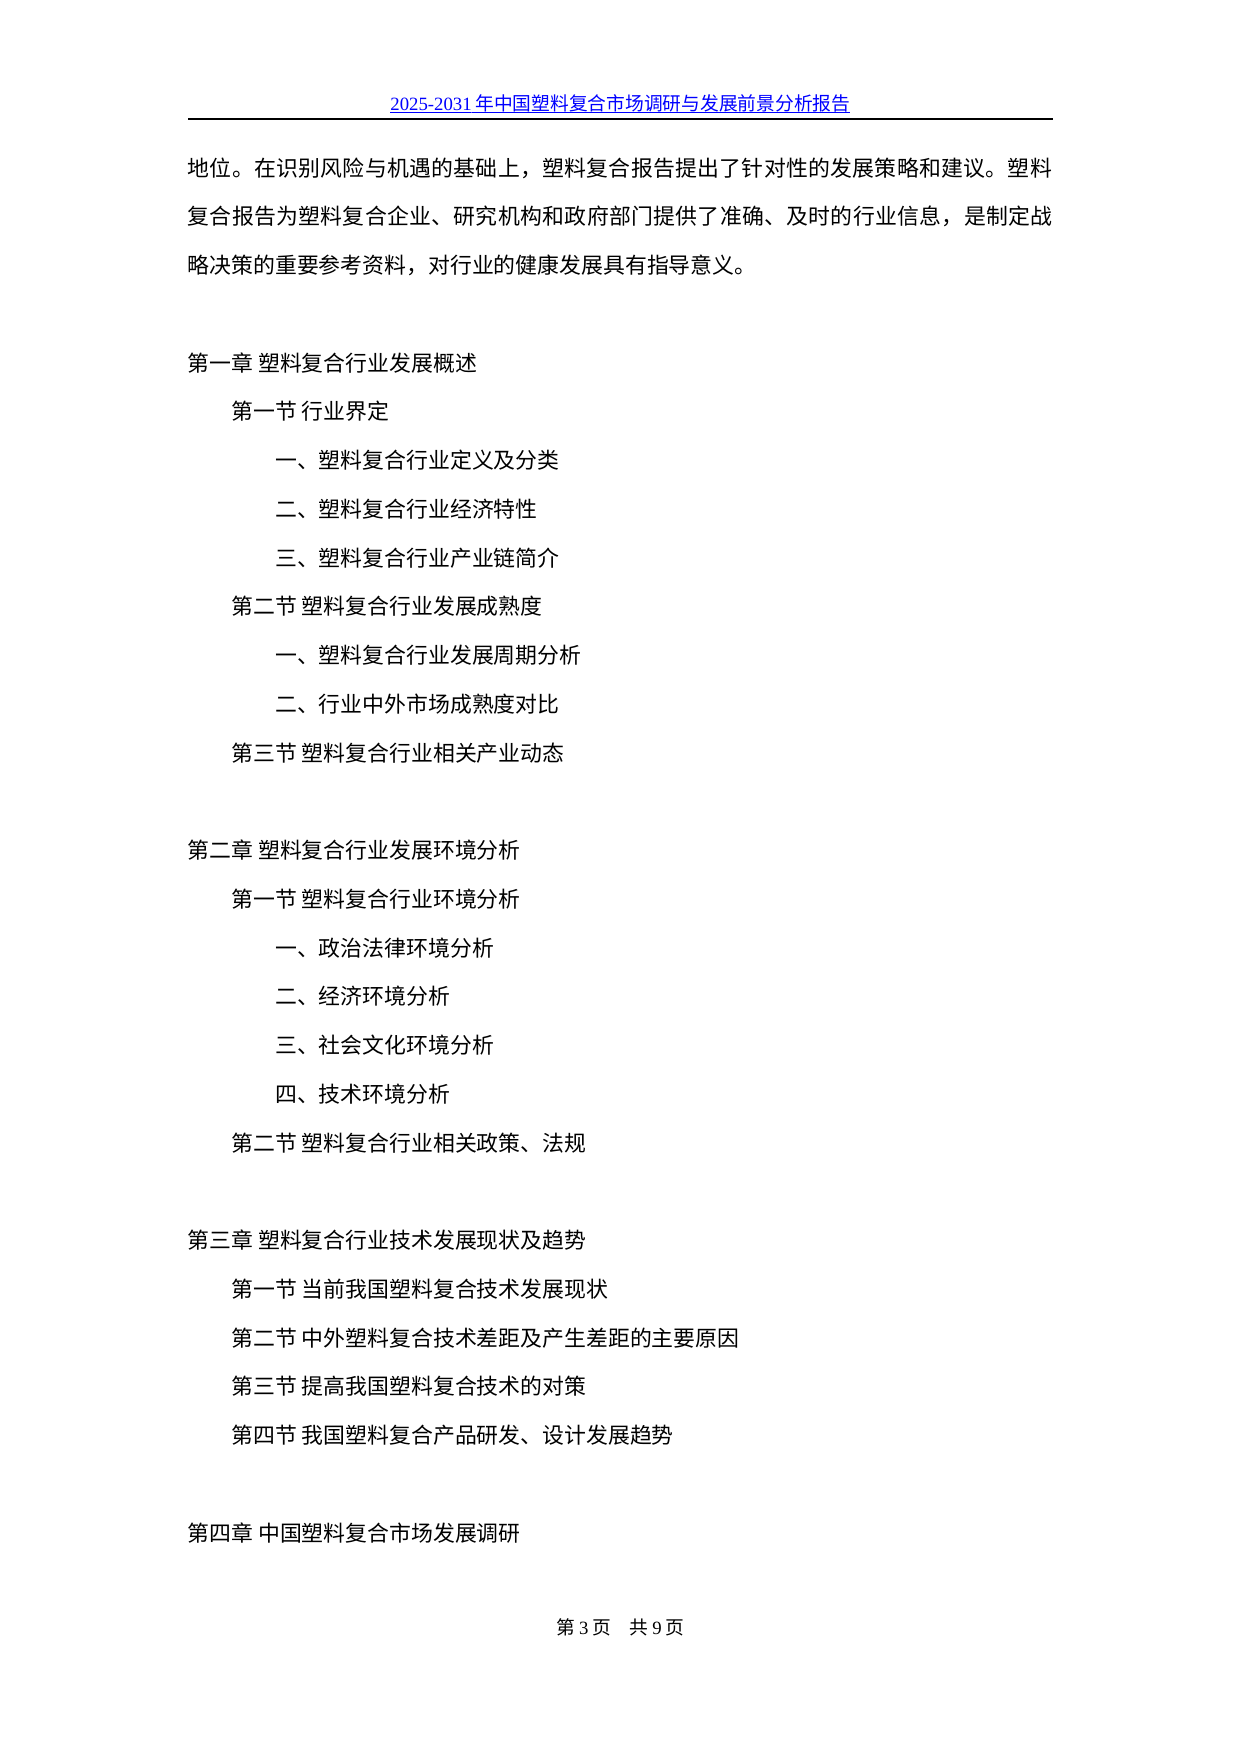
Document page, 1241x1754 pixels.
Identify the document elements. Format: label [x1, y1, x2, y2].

text [187, 150, 1053, 1548]
